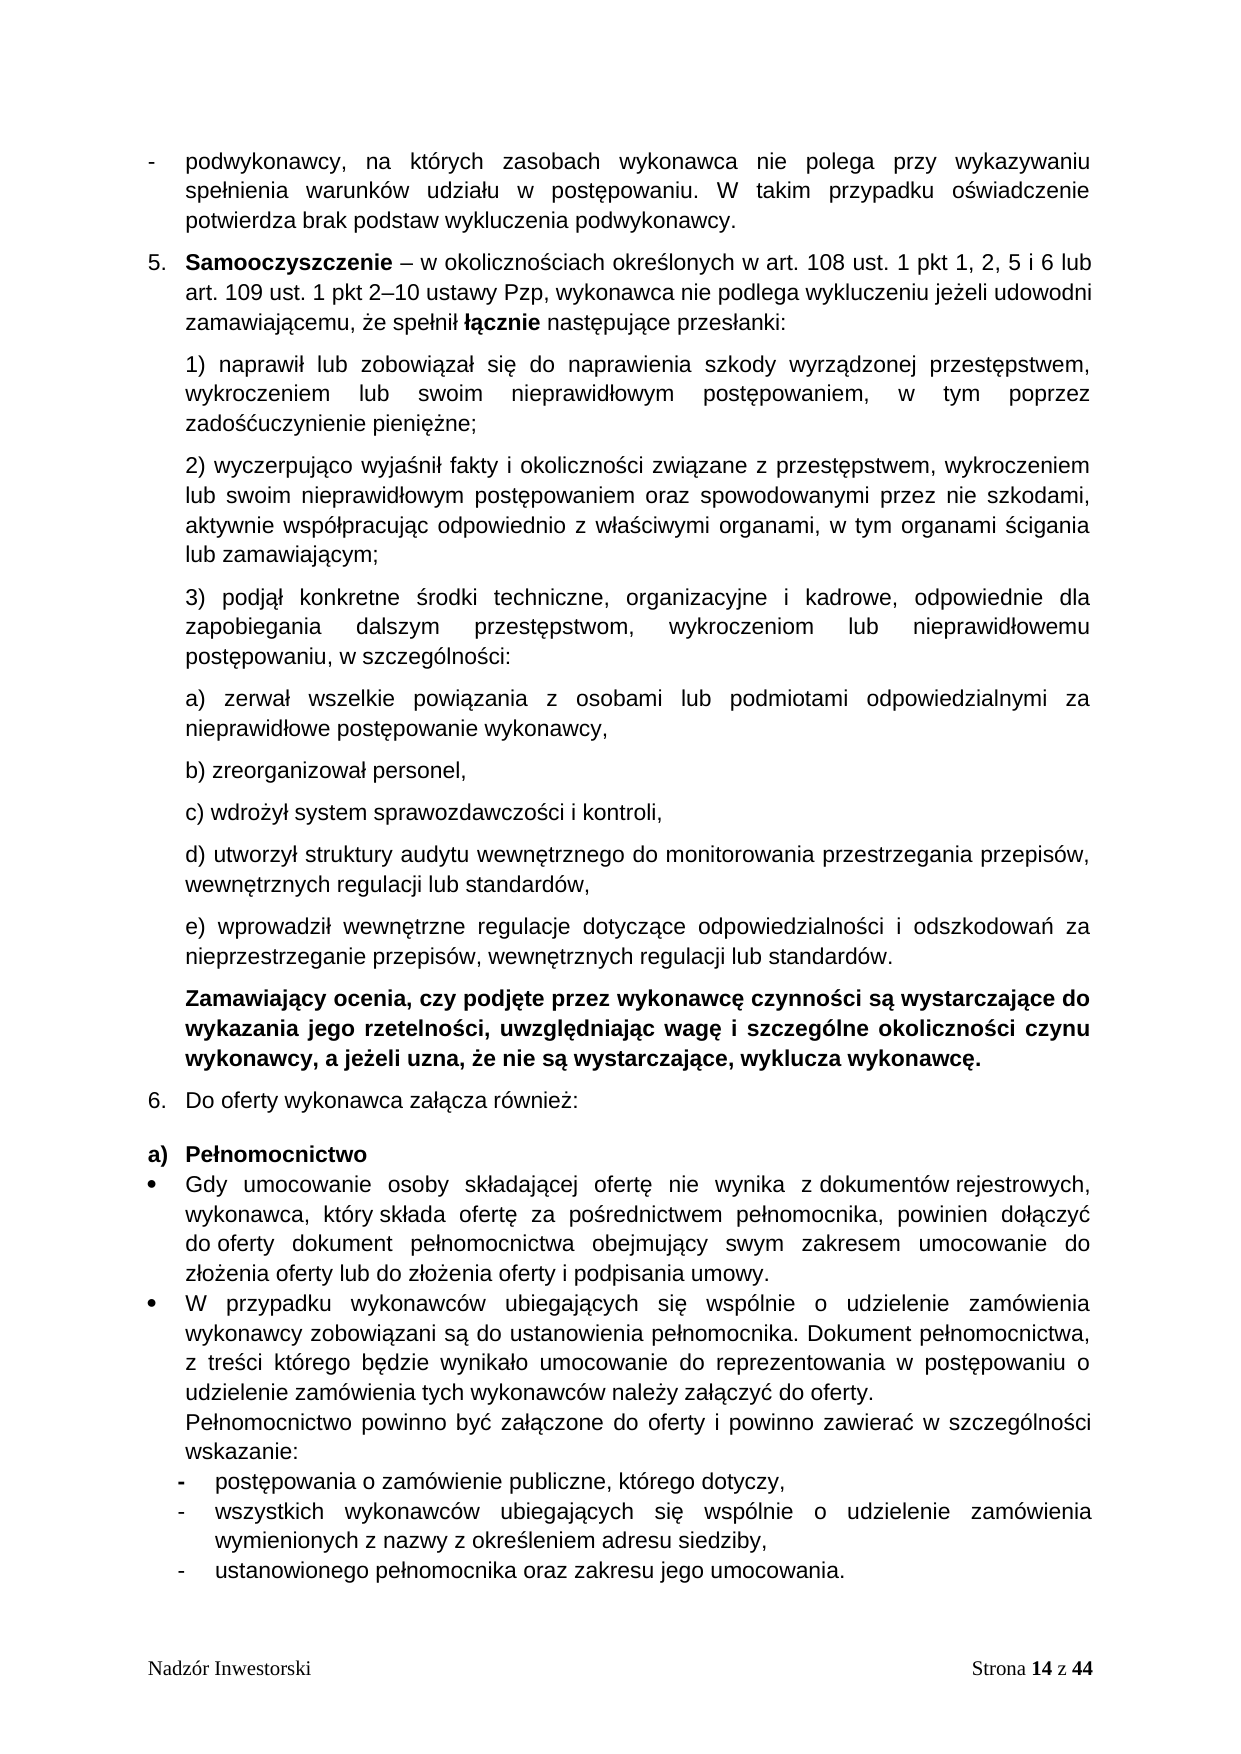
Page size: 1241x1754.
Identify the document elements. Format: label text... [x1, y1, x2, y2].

text Zamawiający ocenia, czy podjęte przez wykonawcę czynności są wystarczające do wykazania jego rzetelności, uwzględniając wagę i szczególne okoliczności czynu wykonawcy, a jeżeli uzna, że nie są wystarczające, wyklucza wykonawcę. [185, 985, 1091, 1071]
list postępowania o zamówienie publiczne, którego dotyczy, [177, 1468, 1093, 1494]
list Pełnomocnictwo [148, 1141, 1104, 1168]
text d) utworzył struktury audytu wewnętrznego do monitorowania przestrzegania przepisów, wewnętrznych regulacji lub standardów, [185, 841, 1091, 897]
text c) wdrożył system sprawozdawczości i kontroli, [185, 799, 1091, 826]
text 1) naprawił lub zobowiązał się do naprawienia szkody wyrządzonej przestępstwem, wykroczeniem lub swoim nieprawidłowym postępowaniem, w tym poprzez zadośćuczynienie pieniężne; [185, 351, 1091, 436]
text Pełnomocnictwo powinno być załączone do oferty i powinno zawierać w szczególności wskazanie: [185, 1408, 1093, 1464]
text 2) wyczerpująco wyjaśnił fakty i okoliczności związane z przestępstwem, wykroczeniem lub swoim nieprawidłowym postępowaniem oraz spowodowanymi przez nie szkodami, aktywnie współpracując odpowiednio z właściwymi organami, w tym organami ścigania lub zamawiającym; [185, 452, 1091, 568]
list Do oferty wykonawca załącza również: [148, 1087, 1093, 1113]
text a) zerwał wszelkie powiązania z osobami lub podmiotami odpowiedzialnymi za nieprawidłowe postępowanie wykonawcy, [185, 685, 1091, 741]
text 3) podjął konkretne środki techniczne, organizacyjne i kadrowe, odpowiednie dla zapobiegania dalszym przestępstwom, wykroczeniom lub nieprawidłowemu postępowaniu, w szczególności: [185, 583, 1091, 669]
list Samooczyszczenie – w okolicznościach określonych w art. 108 ust. 1 pkt 1, 2, 5 i 6 lub art. 109 ust. 1 pkt 2–10 ustawy Pzp, wykonawca nie podlega wykluczeniu jeżeli udowodni zamawiającemu, że spełnił łącznie następujące przesłanki: [148, 249, 1093, 335]
list Gdy umocowanie osoby składającej ofertę nie wynika z dokumentów rejestrowych, wykonawca, który składa ofertę za pośrednictwem pełnomocnika, powinien dołączyć do oferty dokument pełnomocnictwa obejmujący swym zakresem umocowanie do złożenia oferty lub do złożenia oferty i podpisania umowy. [148, 1171, 1091, 1286]
list ustanowionego pełnomocnika oraz zakresu jego umocowania. [177, 1557, 1093, 1583]
list W przypadku wykonawców ubiegających się wspólnie o udzielenie zamówienia wykonawcy zobowiązani są do ustanowienia pełnomocnika. Dokument pełnomocnictwa, z treści którego będzie wynikało umocowanie do reprezentowania w postępowaniu o udzielenie zamówienia tych wykonawców należy załączyć do oferty. [148, 1290, 1091, 1405]
text e) wprowadził wewnętrzne regulacje dotyczące odpowiedzialności i odszkodowań za nieprzestrzeganie przepisów, wewnętrznych regulacji lub standardów. [185, 913, 1091, 969]
list podwykonawcy, na których zasobach wykonawca nie polega przy wykazywaniu spełnienia warunków udziału w postępowaniu. W takim przypadku oświadczenie potwierdza brak podstaw wykluczenia podwykonawcy. [148, 148, 1091, 233]
list wszystkich wykonawców ubiegających się wspólnie o udzielenie zamówienia wymienionych z nazwy z określeniem adresu siedziby, [177, 1498, 1093, 1554]
text b) zreorganizował personel, [185, 757, 1091, 783]
